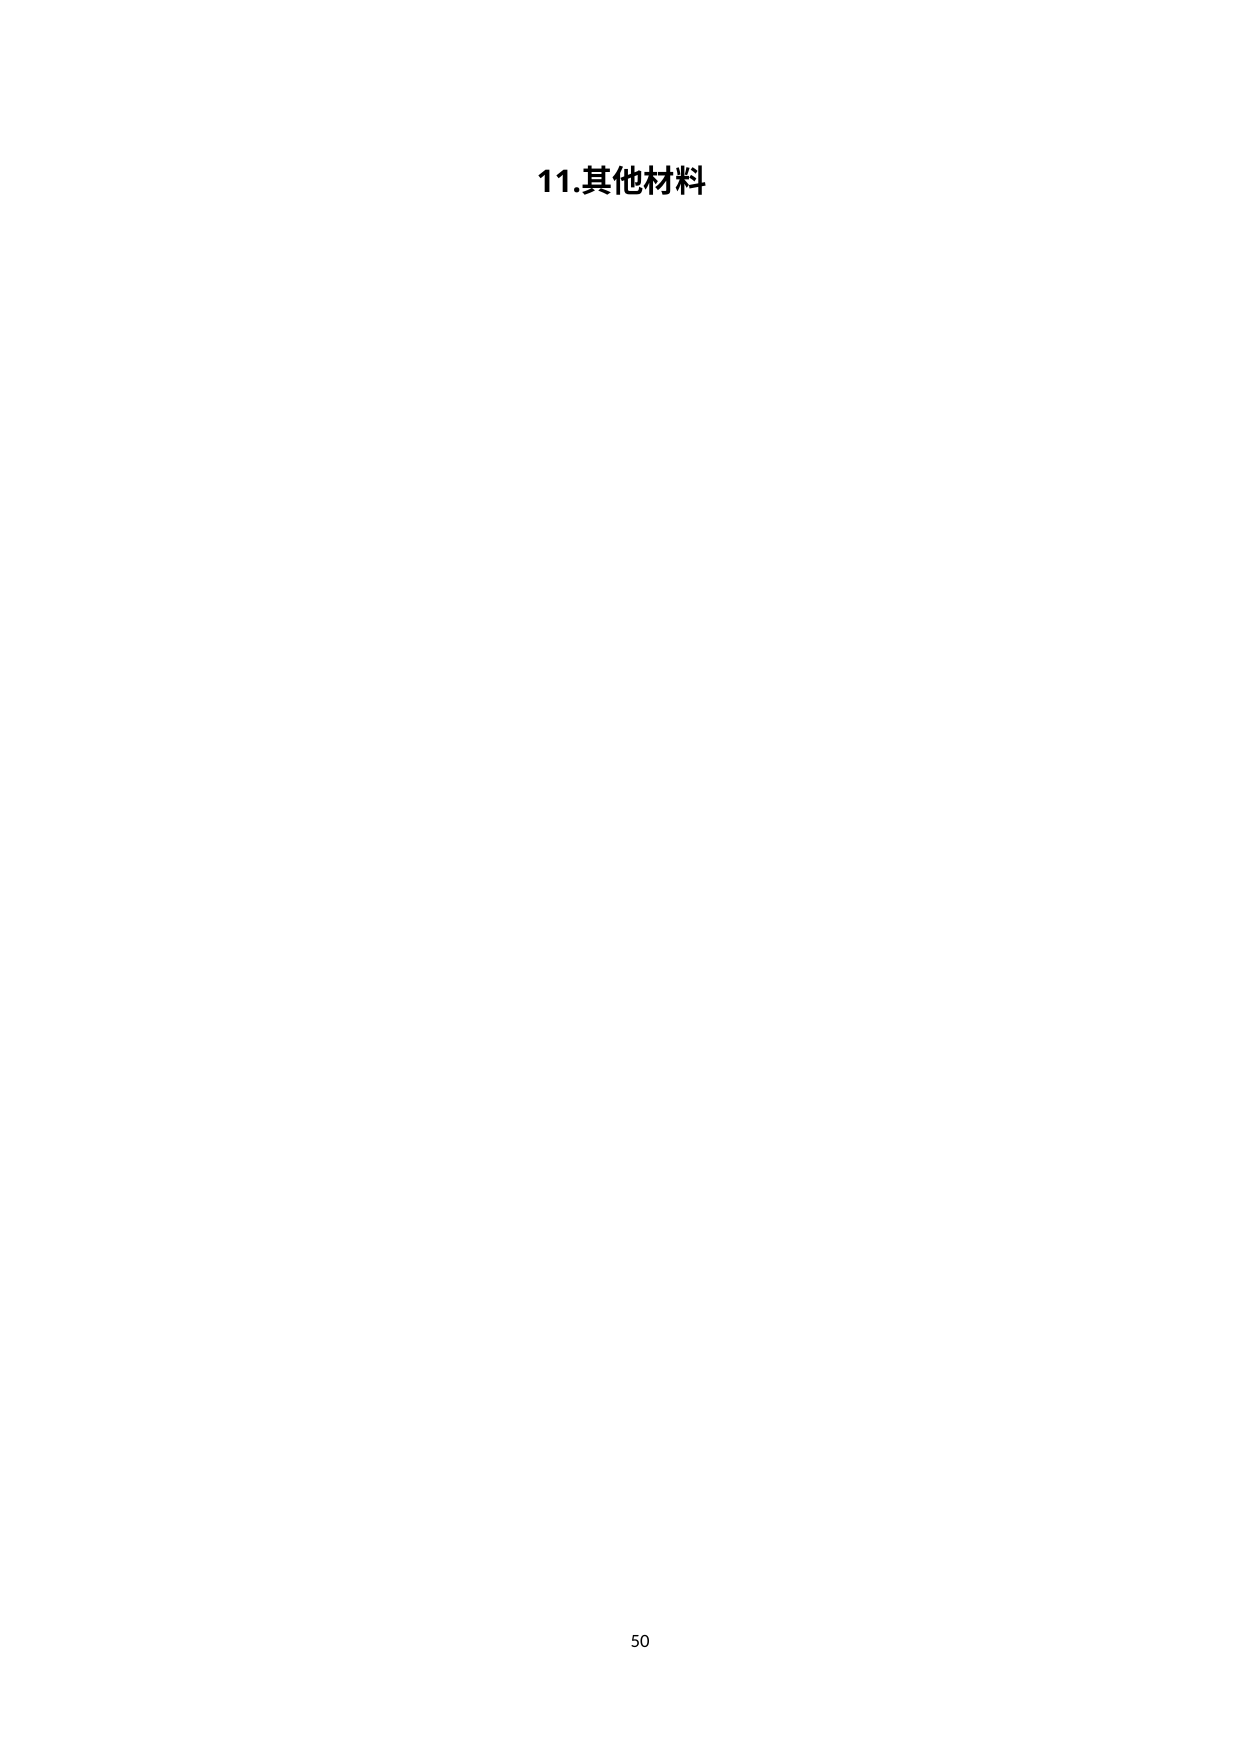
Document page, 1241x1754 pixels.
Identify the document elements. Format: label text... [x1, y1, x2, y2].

text 11.其他材料 [120, 156, 1122, 202]
